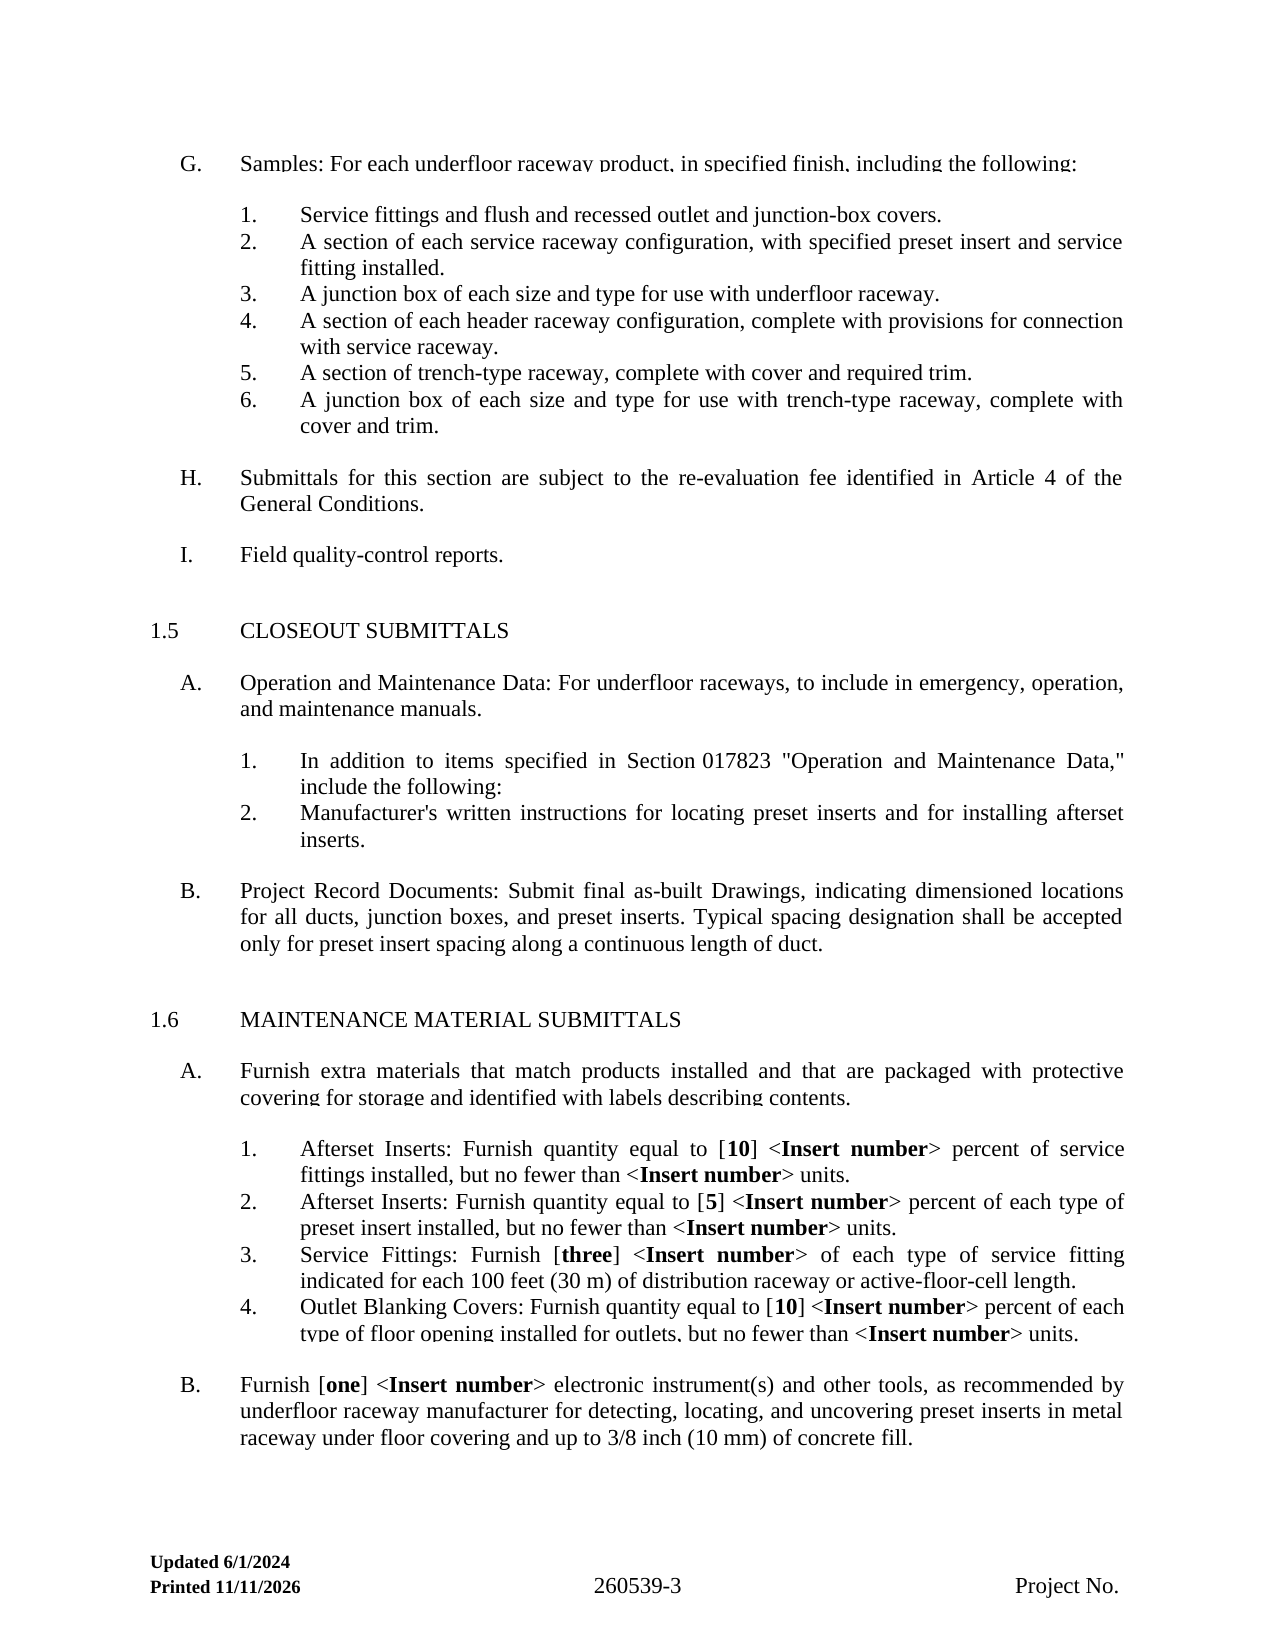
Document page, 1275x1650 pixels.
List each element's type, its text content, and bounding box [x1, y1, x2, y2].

text Submittals for this section are subject to the re-evaluation fee identified in Article 4 of the General Conditions. [180, 463, 1125, 512]
text Furnish [one] <Insert number> electronic instrument(s) and other tools, as recommended by underfloor raceway manufacturer for detecting, locating, and uncovering preset inserts in metal raceway under floor covering and up to 3/8 inch (10 mm) of concrete fill. [180, 1371, 1125, 1450]
text A section of each service raceway configuration, with specified preset insert and service fitting installed. [240, 228, 1125, 280]
text A section of trench-type raceway, complete with cover and required trim. [240, 359, 1125, 386]
text MAINTENANCE MATERIAL SUBMITTALS [150, 1006, 1125, 1032]
text Furnish extra materials that match products installed and that are packaged with protective covering for storage and identified with labels describing contents. [180, 1057, 1125, 1106]
text Afterset Inserts: Furnish quantity equal to [5] <Insert number> percent of each type of preset insert installed, but no fewer than <Insert number> units. [240, 1188, 1125, 1241]
text Project Record Documents: Submit final as-built Drawings, indicating dimensioned locations for all ducts, junction boxes, and preset inserts. Typical spacing designation shall be accepted only for preset insert spacing along a continuous length of duct. [180, 877, 1125, 956]
text A junction box of each size and type for use with trench-type raceway, complete with cover and trim. [240, 386, 1125, 438]
text Operation and Maintenance Data: For underfloor raceways, to include in emergency, operation, and maintenance manuals. [180, 669, 1125, 722]
text In addition to items specified in Section 017823 "Operation and Maintenance Data," include the following: [240, 747, 1125, 799]
text Afterset Inserts: Furnish quantity equal to [10] <Insert number> percent of service fittings installed, but no fewer than <Insert number> units. [240, 1135, 1125, 1188]
text Field quality-control reports. [180, 541, 1125, 568]
text Manufacturer's written instructions for locating preset inserts and for installing afterset inserts. [240, 799, 1125, 852]
text A junction box of each size and type for use with underfloor raceway. [240, 280, 1125, 307]
text A section of each header raceway configuration, complete with provisions for connection with service raceway. [240, 307, 1125, 359]
text Service fittings and flush and recessed outlet and junction-box covers. [240, 201, 1125, 228]
text CLOSEOUT SUBMITTALS [150, 618, 1125, 644]
text Service Fittings: Furnish [three] <Insert number> of each type of service fitting indicated for each 100 feet (30 m) of distribution raceway or active-floor-cell length. [240, 1241, 1125, 1293]
text Samples: For each underfloor raceway product, in specified finish, including the following: [180, 150, 1125, 172]
text Outlet Blanking Covers: Furnish quantity equal to [10] <Insert number> percent of each type of floor opening installed for outlets, but no fewer than <Insert number> units. [240, 1293, 1125, 1342]
